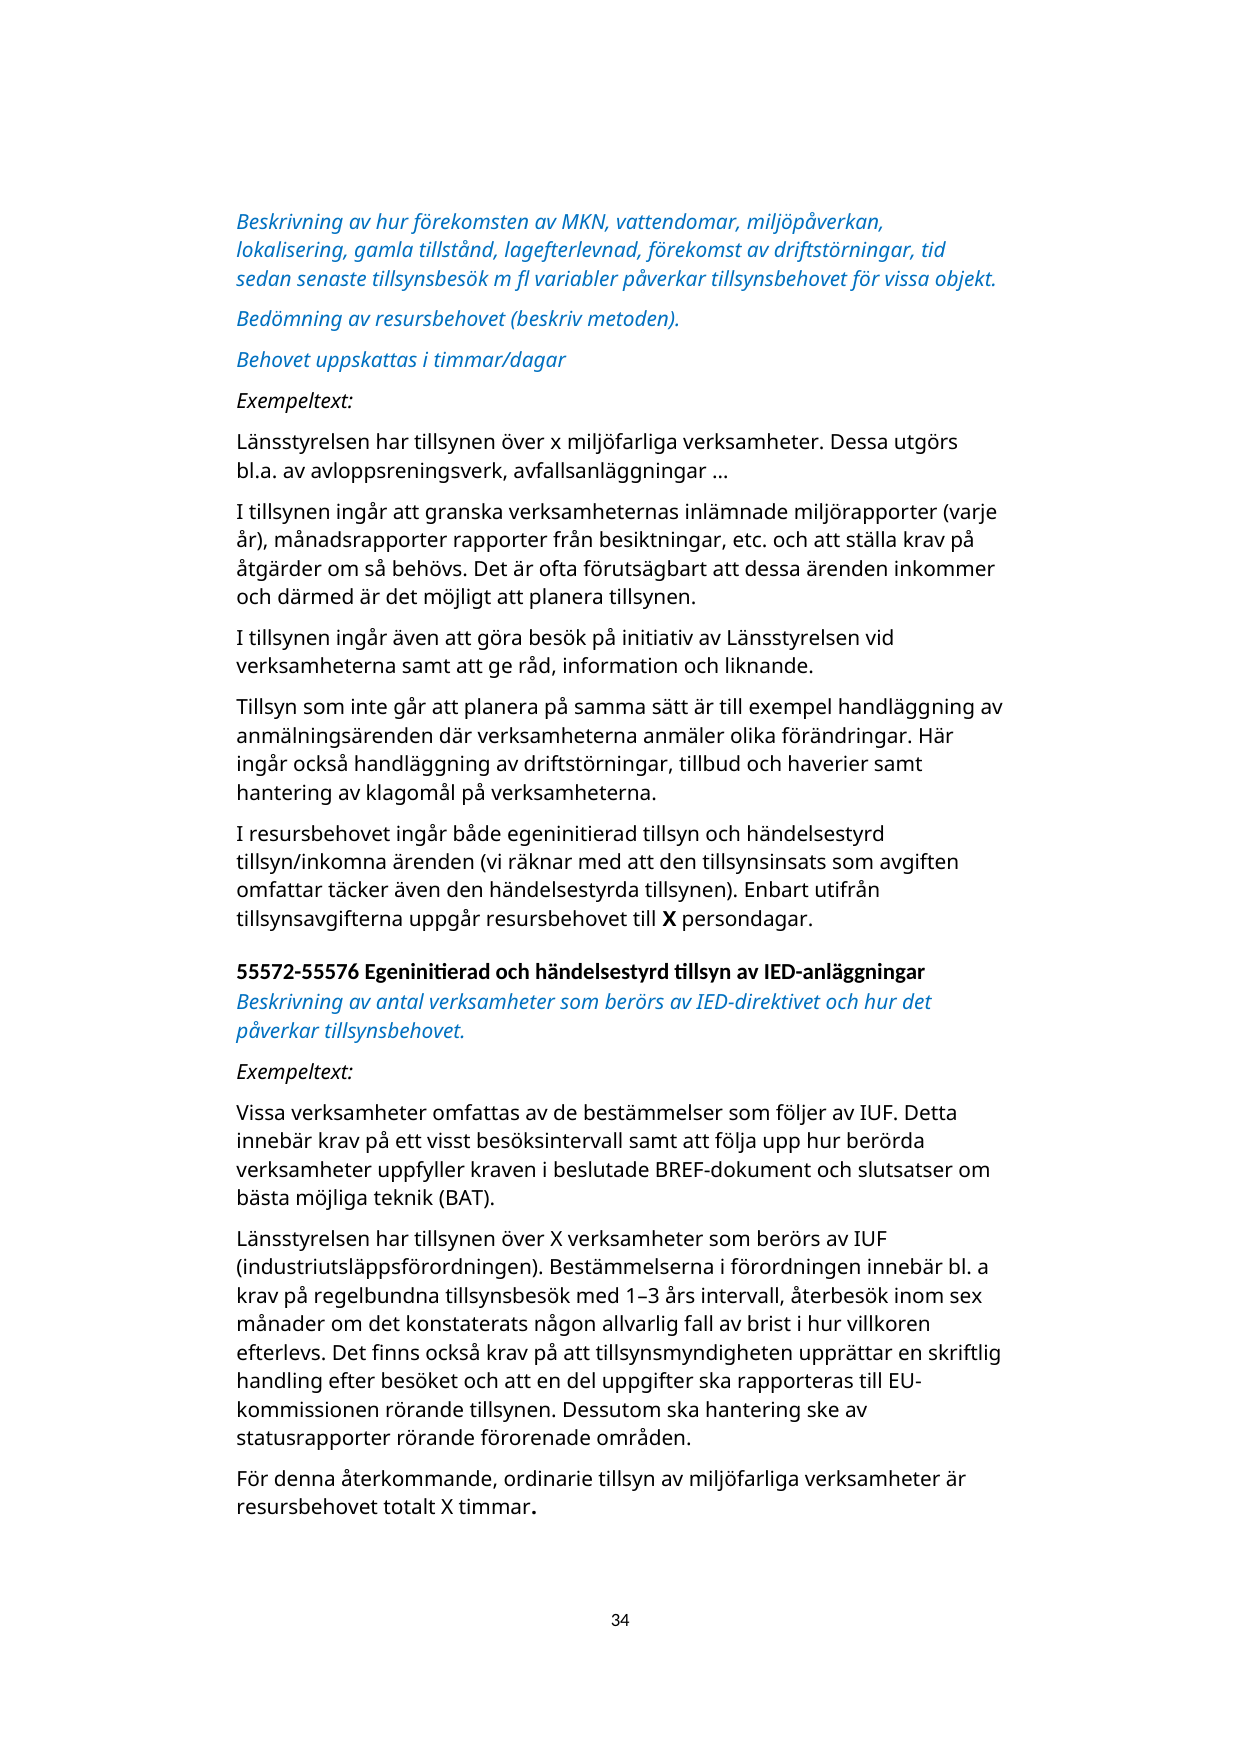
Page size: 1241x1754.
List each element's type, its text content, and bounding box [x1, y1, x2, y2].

text I resursbehovet ingår både egeninitierad tillsyn och händelsestyrd tillsyn/inkomna ärenden (vi räknar med att den tillsynsinsats som avgiften omfattar täcker även den händelsestyrda tillsynen). Enbart utifrån tillsynsavgifterna uppgår resursbehovet till X persondagar. [236, 819, 1004, 932]
text Länsstyrelsen har tillsynen över X verksamheter som berörs av IUF (industriutsläppsförordningen). Bestämmelserna i förordningen innebär bl. a krav på regelbundna tillsynsbesök med 1–3 års intervall, återbesök inom sex månader om det konstaterats någon allvarlig fall av brist i hur villkoren efterlevs. Det finns också krav på att tillsynsmyndigheten upprättar en skriftlig handling efter besöket och att en del uppgifter ska rapporteras till EU-kommissionen rörande tillsynen. Dessutom ska hantering ske av statusrapporter rörande förorenade områden. [236, 1224, 1004, 1452]
text Exempeltext: [236, 386, 1004, 415]
text Exempeltext: [236, 1057, 1004, 1085]
text I tillsynen ingår att granska verksamheternas inlämnade miljörapporter (varje år), månadsrapporter rapporter från besiktningar, etc. och att ställa krav på åtgärder om så behövs. Det är ofta förutsägbart att dessa ärenden inkommer och därmed är det möjligt att planera tillsynen. [236, 497, 1004, 611]
text Tillsyn som inte går att planera på samma sätt är till exempel handläggning av anmälningsärenden där verksamheterna anmäler olika förändringar. Här ingår också handläggning av driftstörningar, tillbud och haverier samt hantering av klagomål på verksamheterna. [236, 692, 1004, 806]
text Vissa verksamheter omfattas av de bestämmelser som följer av IUF. Detta innebär krav på ett visst besöksintervall samt att följa upp hur berörda verksamheter uppfyller kraven i beslutade BREF-dokument och slutsatser om bästa möjliga teknik (BAT). [236, 1098, 1004, 1212]
text För denna återkommande, ordinarie tillsyn av miljöfarliga verksamheter är resursbehovet totalt X timmar. [236, 1464, 1004, 1521]
subtitle 55572-55576 Egeninitierad och händelsestyrd tillsyn av IED-anläggningar [236, 957, 1004, 985]
text Beskrivning av hur förekomsten av MKN, vattendomar, miljöpåverkan, lokalisering, gamla tillstånd, lagefterlevnad, förekomst av driftstörningar, tid sedan senaste tillsynsbesök m fl variabler påverkar tillsynsbehovet för vissa objekt. [236, 207, 1004, 292]
text Bedömning av resursbehovet (beskriv metoden). [236, 304, 1004, 333]
text I tillsynen ingår även att göra besök på initiativ av Länsstyrelsen vid verksamheterna samt att ge råd, information och liknande. [236, 623, 1004, 680]
text Behovet uppskattas i timmar/dagar [236, 346, 1004, 374]
text Beskrivning av antal verksamheter som berörs av IED-direktivet och hur det påverkar tillsynsbehovet. [236, 987, 1004, 1044]
text Länsstyrelsen har tillsynen över x miljöfarliga verksamheter. Dessa utgörs bl.a. av avloppsreningsverk, avfallsanläggningar … [236, 427, 1004, 484]
